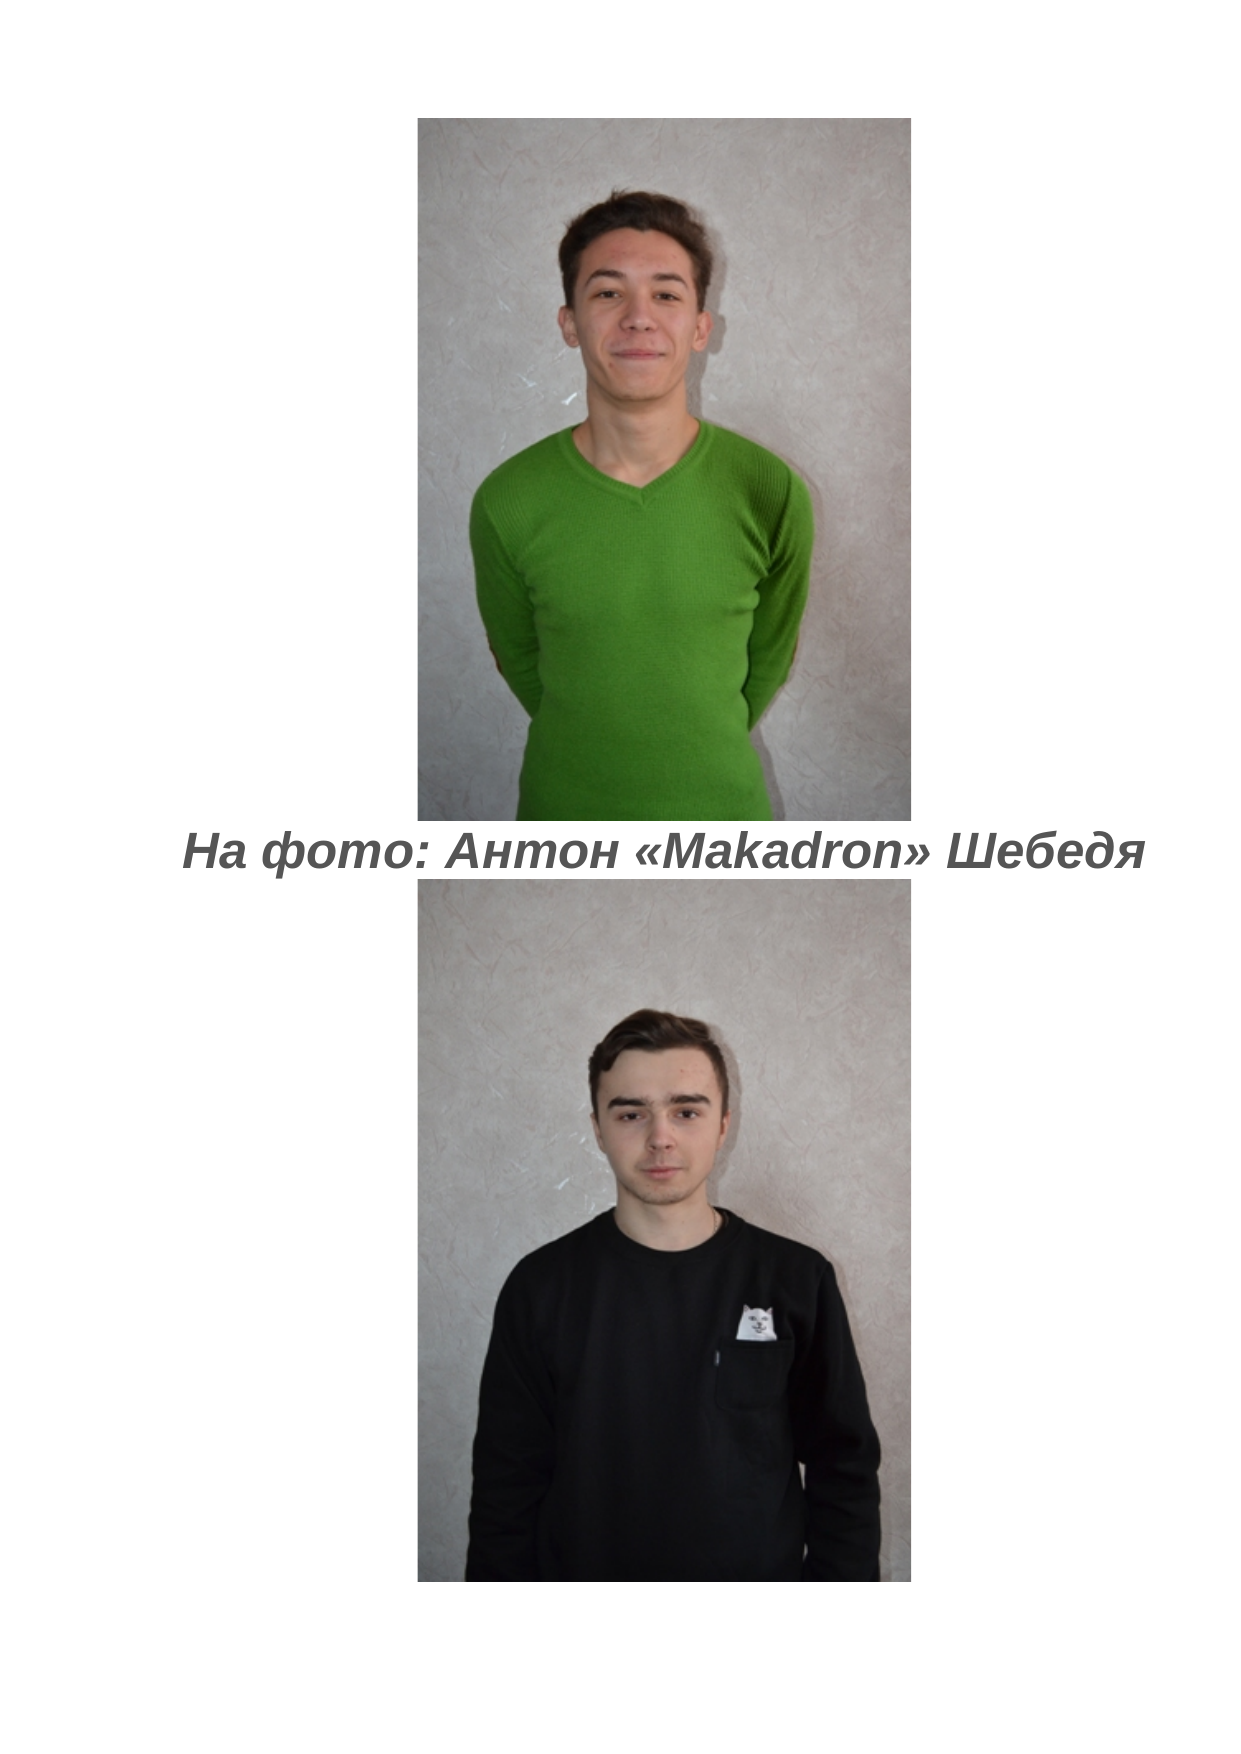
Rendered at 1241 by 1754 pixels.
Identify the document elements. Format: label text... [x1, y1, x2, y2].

picture [417, 118, 912, 821]
picture [417, 879, 912, 1582]
text На фото: Антон «Makadron» Шебедя [177, 821, 1152, 879]
